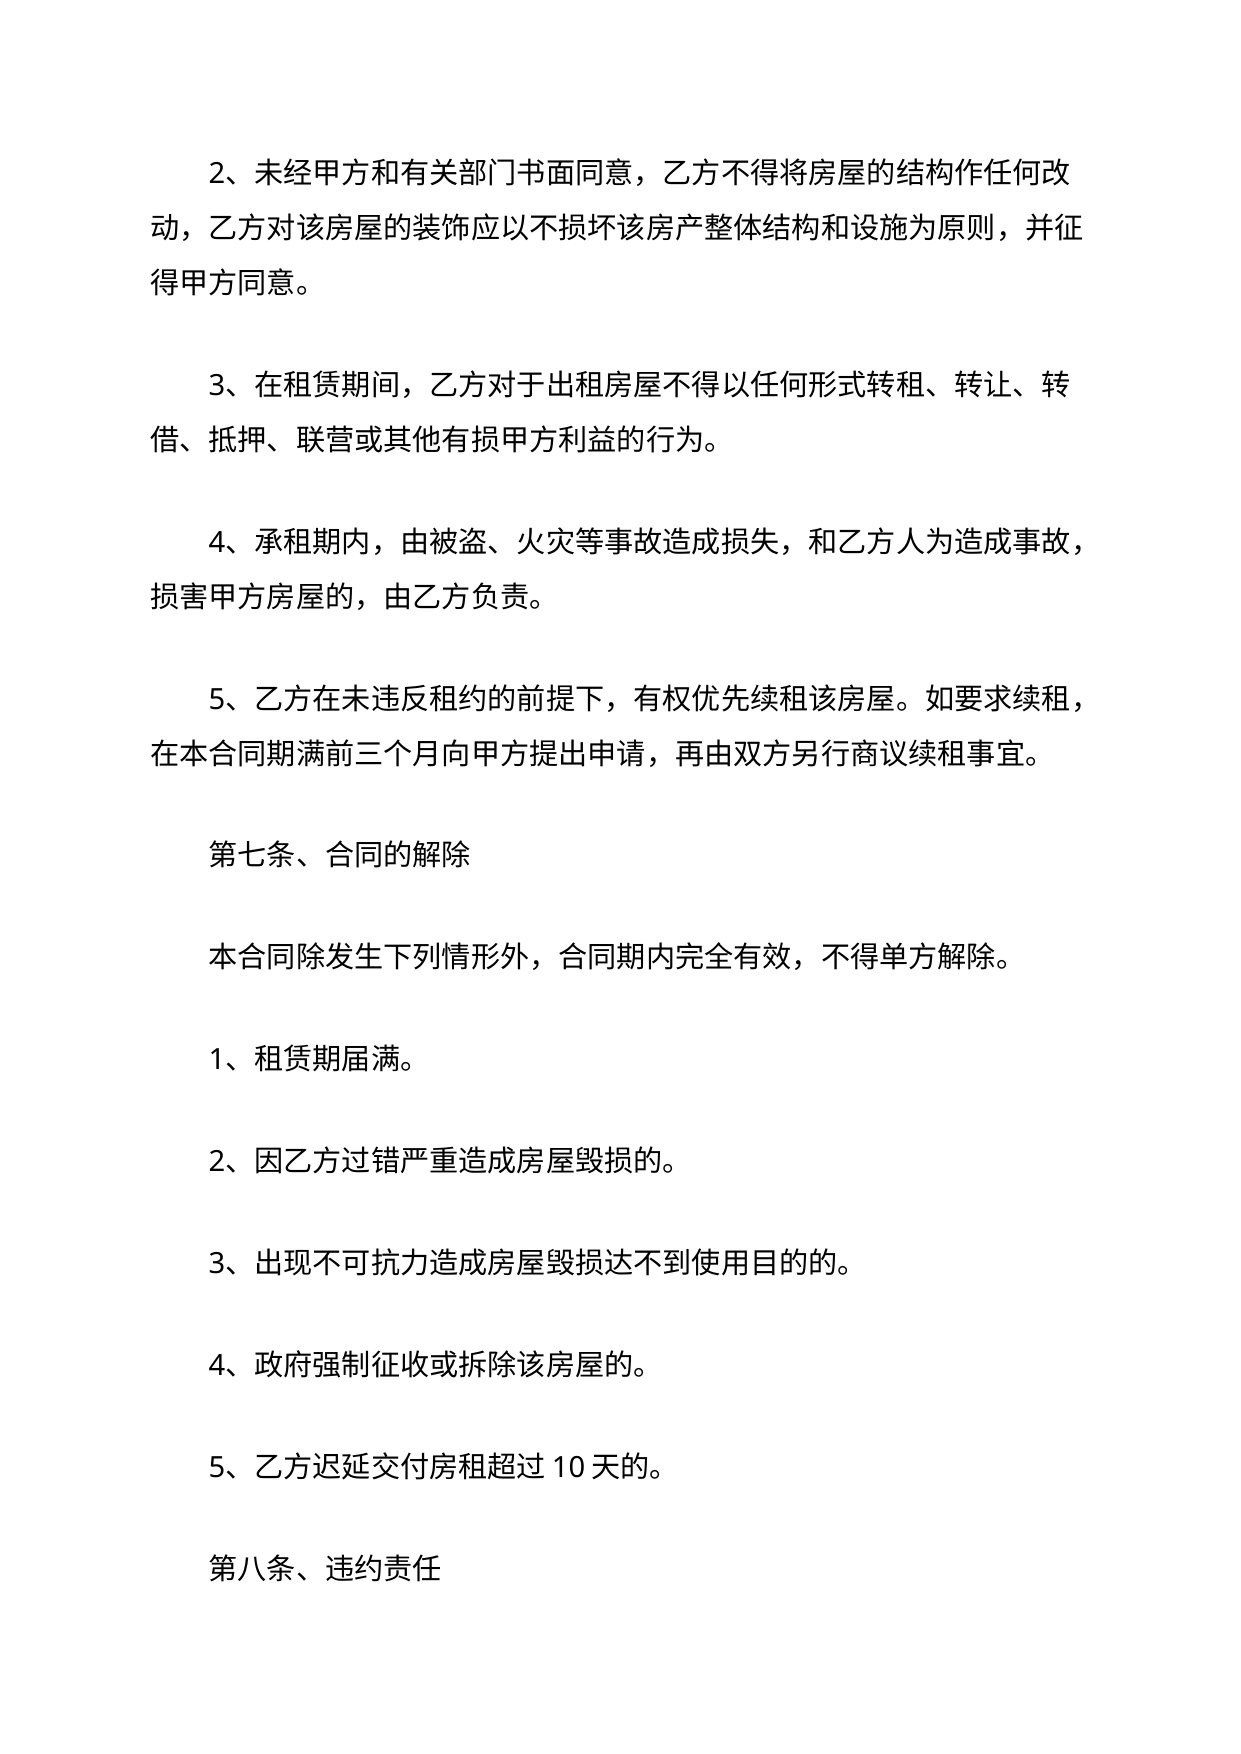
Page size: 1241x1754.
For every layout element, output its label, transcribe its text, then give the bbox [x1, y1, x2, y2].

text 本合同除发生下列情形外，合同期内完全有效，不得单方解除。 [150, 934, 1090, 976]
text 5、乙方在未违反租约的前提下，有权优先续租该房屋。如要求续租，在本合同期满前三个月向甲方提出申请，再由双方另行商议续租事宜。 [150, 675, 1090, 772]
text 第八条、违约责任 [150, 1545, 1090, 1588]
text 4、承租期内，由被盗、火灾等事故造成损失，和乙方人为造成事故，损害甲方房屋的，由乙方负责。 [150, 518, 1090, 616]
text 2、因乙方过错严重造成房屋毁损的。 [150, 1137, 1090, 1180]
text 1、租赁期届满。 [150, 1036, 1090, 1078]
text 第七条、合同的解除 [150, 832, 1090, 874]
text 5、乙方迟延交付房租超过10天的。 [150, 1443, 1090, 1486]
text 3、在租赁期间，乙方对于出租房屋不得以任何形式转租、转让、转借、抵押、联营或其他有损甲方利益的行为。 [150, 362, 1090, 459]
text 4、政府强制征收或拆除该房屋的。 [150, 1341, 1090, 1384]
text 2、未经甲方和有关部门书面同意，乙方不得将房屋的结构作任何改动，乙方对该房屋的装饰应以不损坏该房产整体结构和设施为原则，并征得甲方同意。 [150, 150, 1090, 302]
text 3、出现不可抗力造成房屋毁损达不到使用目的的。 [150, 1239, 1090, 1282]
